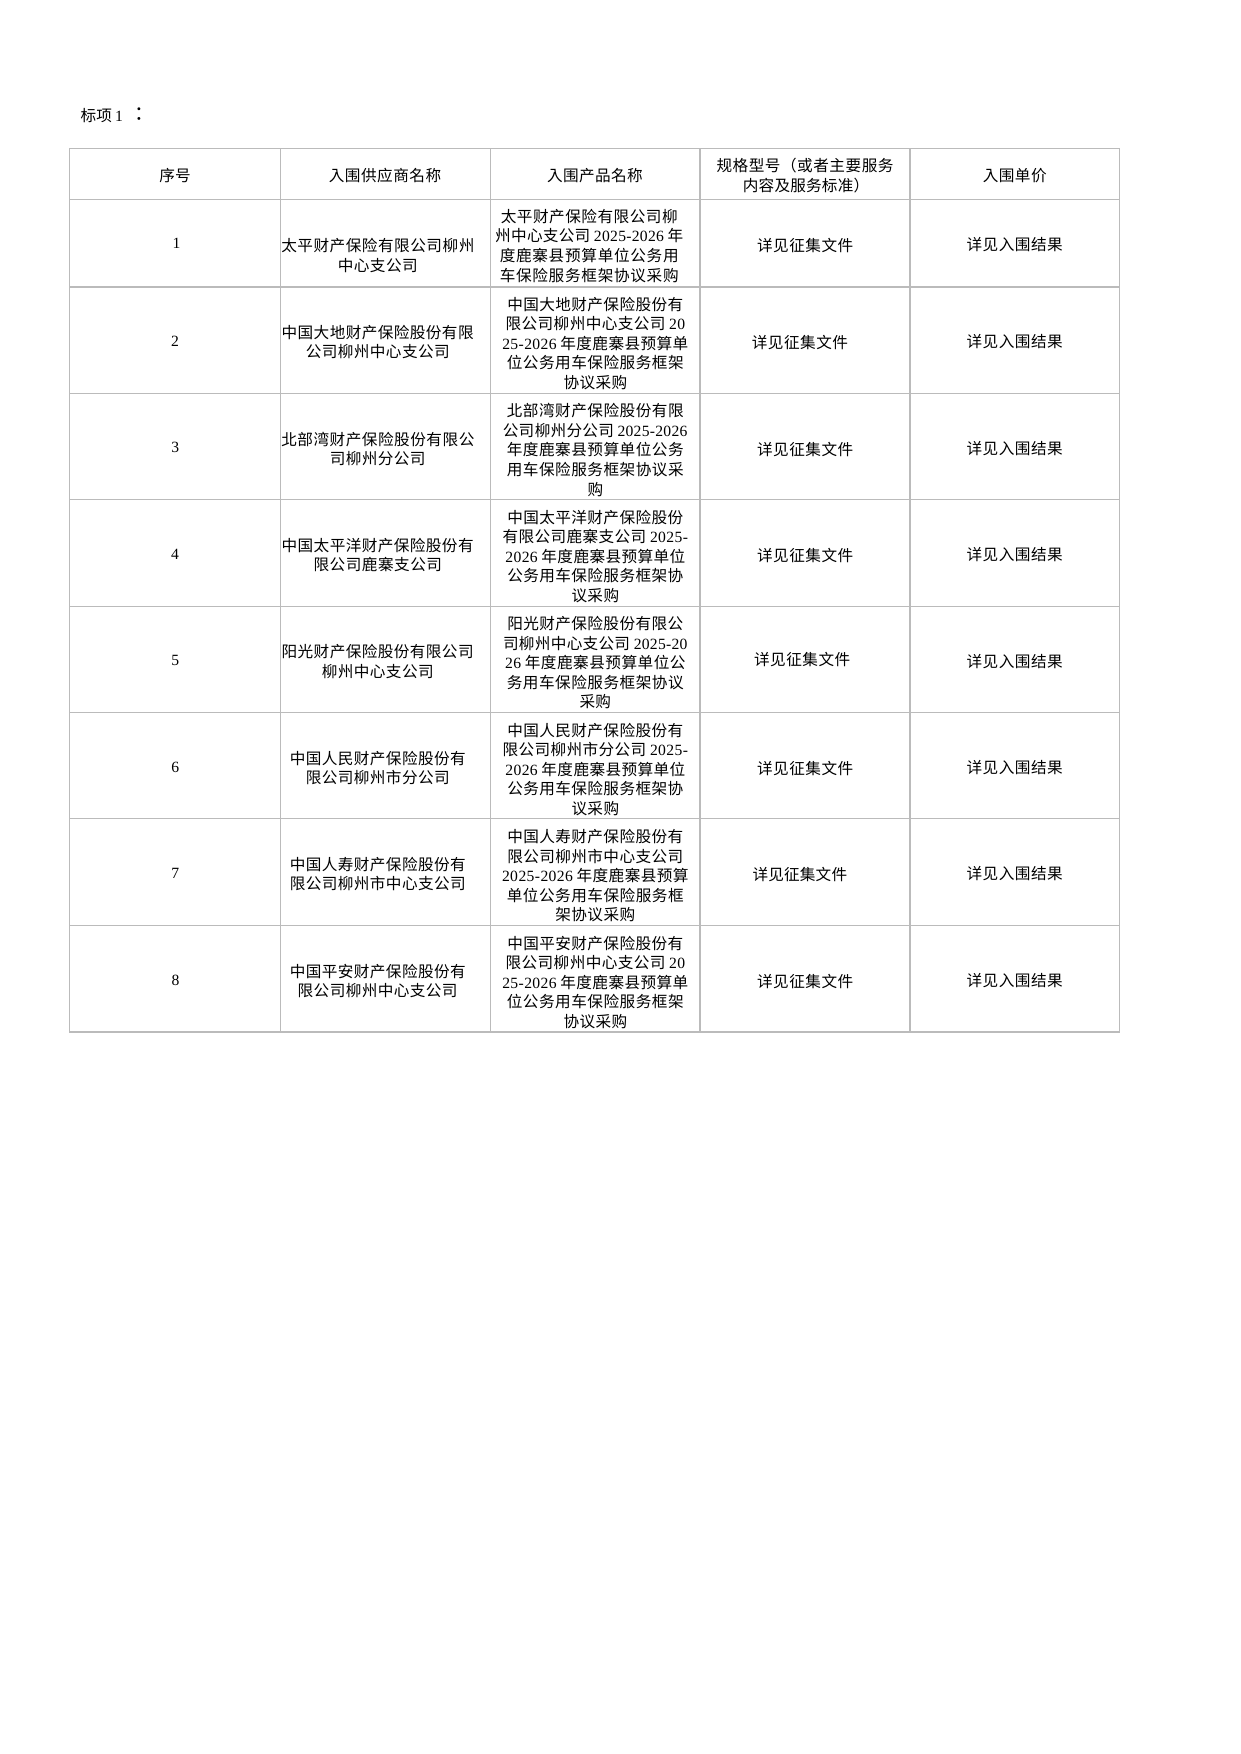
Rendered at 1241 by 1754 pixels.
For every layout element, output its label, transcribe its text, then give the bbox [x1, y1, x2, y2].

table_cell 中国太平洋财产保险股份 有限公司鹿寨支公司2025- 2026年度鹿寨县预算单位 公务用车保险服务框架协 议采购 [491, 500, 699, 606]
table_cell 北部湾财产保险股份有限公司柳州分公司 [281, 394, 490, 499]
table_header 规格型号（或者主要服务 内容及服务标准） [701, 149, 909, 199]
text 标项1 ： [80, 101, 1171, 126]
table_cell 详见征集文件 [701, 288, 909, 393]
table_cell 3 [70, 394, 280, 499]
table_cell 详见征集文件 [701, 819, 909, 925]
table_cell 详见入围结果 [911, 200, 1119, 286]
table_cell 中国平安财产保险股份有 限公司柳州中心支公司20 25-2026年度鹿寨县预算单 位公务用车保险服务框架 协议采购 [491, 926, 699, 1031]
table_cell 详见征集文件 [701, 607, 909, 712]
table_cell 详见征集文件 [701, 394, 909, 499]
table_cell 详见入围结果 [911, 607, 1119, 712]
table_cell 中国平安财产保险股份有 限公司柳州中心支公司 [281, 926, 490, 1031]
table_cell 详见征集文件 [701, 926, 909, 1031]
table_cell 详见征集文件 [701, 500, 909, 606]
table_cell 中国人寿财产保险股份有 限公司柳州市中心支公司 [281, 819, 490, 925]
table_cell 中国人寿财产保险股份有 限公司柳州市中心支公司 2025-2026年度鹿寨县预算 单位公务用车保险服务框 架协议采购 [491, 819, 699, 925]
table_cell 4 [70, 500, 280, 606]
table_cell 中国人民财产保险股份有 限公司柳州市分公司2025- 2026年度鹿寨县预算单位 公务用车保险服务框架协 议采购 [491, 713, 699, 818]
table_cell 5 [70, 607, 280, 712]
table_cell 中国大地财产保险股份有限公司柳州中心支公司 [281, 288, 490, 393]
table_header 入围产品名称 [491, 149, 699, 199]
table_cell 中国大地财产保险股份有 限公司柳州中心支公司20 25-2026年度鹿寨县预算单 位公务用车保险服务框架 协议采购 [491, 288, 699, 393]
table_cell 详见入围结果 [911, 288, 1119, 393]
table_header 序号 [70, 149, 280, 199]
table_header 入围供应商名称 [281, 149, 490, 199]
table_cell 中国人民财产保险股份有 限公司柳州市分公司 [281, 713, 490, 818]
table_cell 太平财产保险有限公司柳 州中心支公司2025-2026年 度鹿寨县预算单位公务用 车保险服务框架协议采购 [491, 200, 699, 286]
table_cell 2 [70, 288, 280, 393]
table_header 入围单价 [911, 149, 1119, 199]
table_cell 太平财产保险有限公司柳州中心支公司 [281, 200, 490, 286]
table_cell 详见入围结果 [911, 500, 1119, 606]
table_cell 1 [70, 200, 280, 286]
table_cell 详见征集文件 [701, 713, 909, 818]
table_cell 北部湾财产保险股份有限 公司柳州分公司2025-2026 年度鹿寨县预算单位公务 用车保险服务框架协议采 购 [491, 394, 699, 499]
table_cell 6 [70, 713, 280, 818]
table_cell 8 [70, 926, 280, 1031]
table_cell 7 [70, 819, 280, 925]
table_cell 详见入围结果 [911, 394, 1119, 499]
table_cell 详见入围结果 [911, 713, 1119, 818]
table_cell 详见征集文件 [701, 200, 909, 286]
table_cell 阳光财产保险股份有限公司柳州中心支公司 [281, 607, 490, 712]
table_cell 详见入围结果 [911, 926, 1119, 1031]
table_cell 详见入围结果 [911, 819, 1119, 925]
table_cell 阳光财产保险股份有限公 司柳州中心支公司2025-20 26年度鹿寨县预算单位公 务用车保险服务框架协议 采购 [491, 607, 699, 712]
table_cell 中国太平洋财产保险股份有限公司鹿寨支公司 [281, 500, 490, 606]
